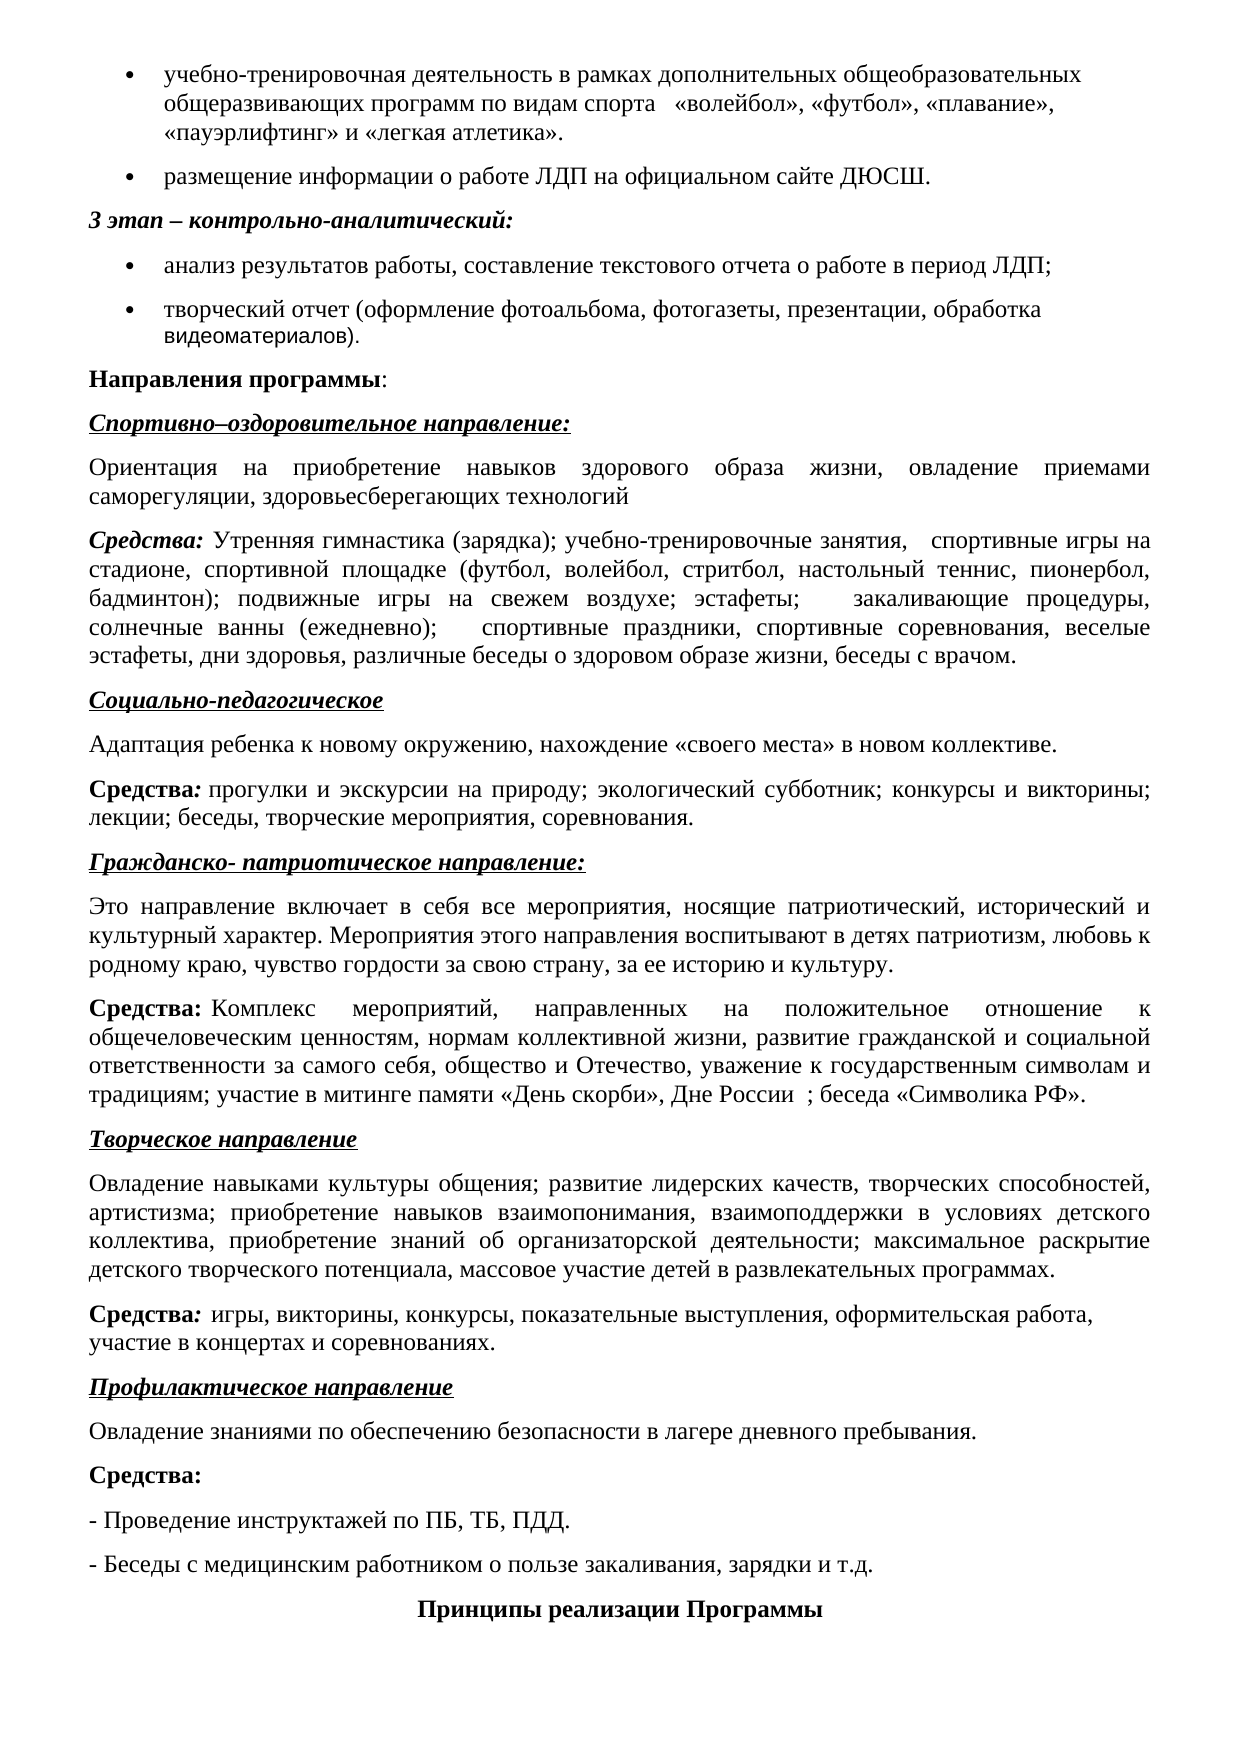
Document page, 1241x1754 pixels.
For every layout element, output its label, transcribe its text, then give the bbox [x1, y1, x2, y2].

text Средства: прогулки и экскурсии на природу; экологический субботник; конкурсы и викторины; лекции; беседы, творческие мероприятия, соревнования. [89, 774, 1152, 831]
text Средства: [89, 1461, 1152, 1489]
list творческий отчет (оформление фотоальбома, фотогазеты, презентации, обработка видеоматериалов). [126, 294, 1152, 348]
text Творческое направление [89, 1124, 1152, 1152]
text 3 этап – контрольно-аналитический: [89, 205, 1152, 234]
text Профилактическое направление [89, 1372, 1152, 1401]
text Спортивно–оздоровительное направление: [89, 408, 1152, 437]
text Направления программы: [89, 364, 1152, 392]
text - Проведение инструктажей по ПБ, ТБ, ПДД. [89, 1505, 1152, 1534]
text Социально-педагогическое [89, 685, 1152, 714]
text Средства: игры, викторины, конкурсы, показательные выступления, оформительская работа, участие в концертах и соревнованиях. [89, 1299, 1152, 1356]
list размещение информации о работе ЛДП на официальном сайте ДЮСШ. [126, 161, 1152, 190]
text Гражданско- патриотическое направление: [89, 847, 1152, 876]
text Принципы реализации Программы [89, 1594, 1152, 1622]
text Адаптация ребенка к новому окружению, нахождение «своего места» в новом коллективе. [89, 729, 1152, 758]
text Овладение знаниями по обеспечению безопасности в лагере дневного пребывания. [89, 1416, 1152, 1445]
text - Беседы с медицинским работником о пользе закаливания, зарядки и т.д. [89, 1549, 1152, 1578]
text Ориентация на приобретение навыков здорового образа жизни, овладение приемами саморегуляции, здоровьесберегающих технологий [89, 452, 1152, 510]
text Средства: Комплекс мероприятий, направленных на положительное отношение к общечеловеческим ценностям, нормам коллективной жизни, развитие гражданской и социальной ответственности за самого себя, общество и Отечество, уважение к государственным символам и традициям; участие в митинге памяти «День скорби», Дне России ; беседа «Символика РФ». [89, 993, 1152, 1108]
list анализ результатов работы, составление текстового отчета о работе в период ЛДП; [126, 250, 1152, 278]
text Это направление включает в себя все мероприятия, носящие патриотический, исторический и культурный характер. Мероприятия этого направления воспитывают в детях патриотизм, любовь к родному краю, чувство гордости за свою страну, за ее историю и культуру. [89, 891, 1152, 977]
text Овладение навыками культуры общения; развитие лидерских качеств, творческих способностей, артистизма; приобретение навыков взаимопонимания, взаимоподдержки в условиях детского коллектива, приобретение знаний об организаторской деятельности; максимальное раскрытие детского творческого потенциала, массовое участие детей в развлекательных программах. [89, 1168, 1152, 1283]
list учебно-тренировочная деятельность в рамках дополнительных общеобразовательных общеразвивающих программ по видам спорта «волейбол», «футбол», «плавание», «пауэрлифтинг» и «легкая атлетика». [126, 59, 1152, 145]
text Средства: Утренняя гимнастика (зарядка); учебно-тренировочные занятия, спортивные игры на стадионе, спортивной площадке (футбол, волейбол, стритбол, настольный теннис, пионербол, бадминтон); подвижные игры на свежем воздухе; эстафеты; закаливающие процедуры, солнечные ванны (ежедневно); спортивные праздники, спортивные соревнования, веселые эстафеты, дни здоровья, различные беседы о здоровом образе жизни, беседы с врачом. [89, 526, 1152, 669]
